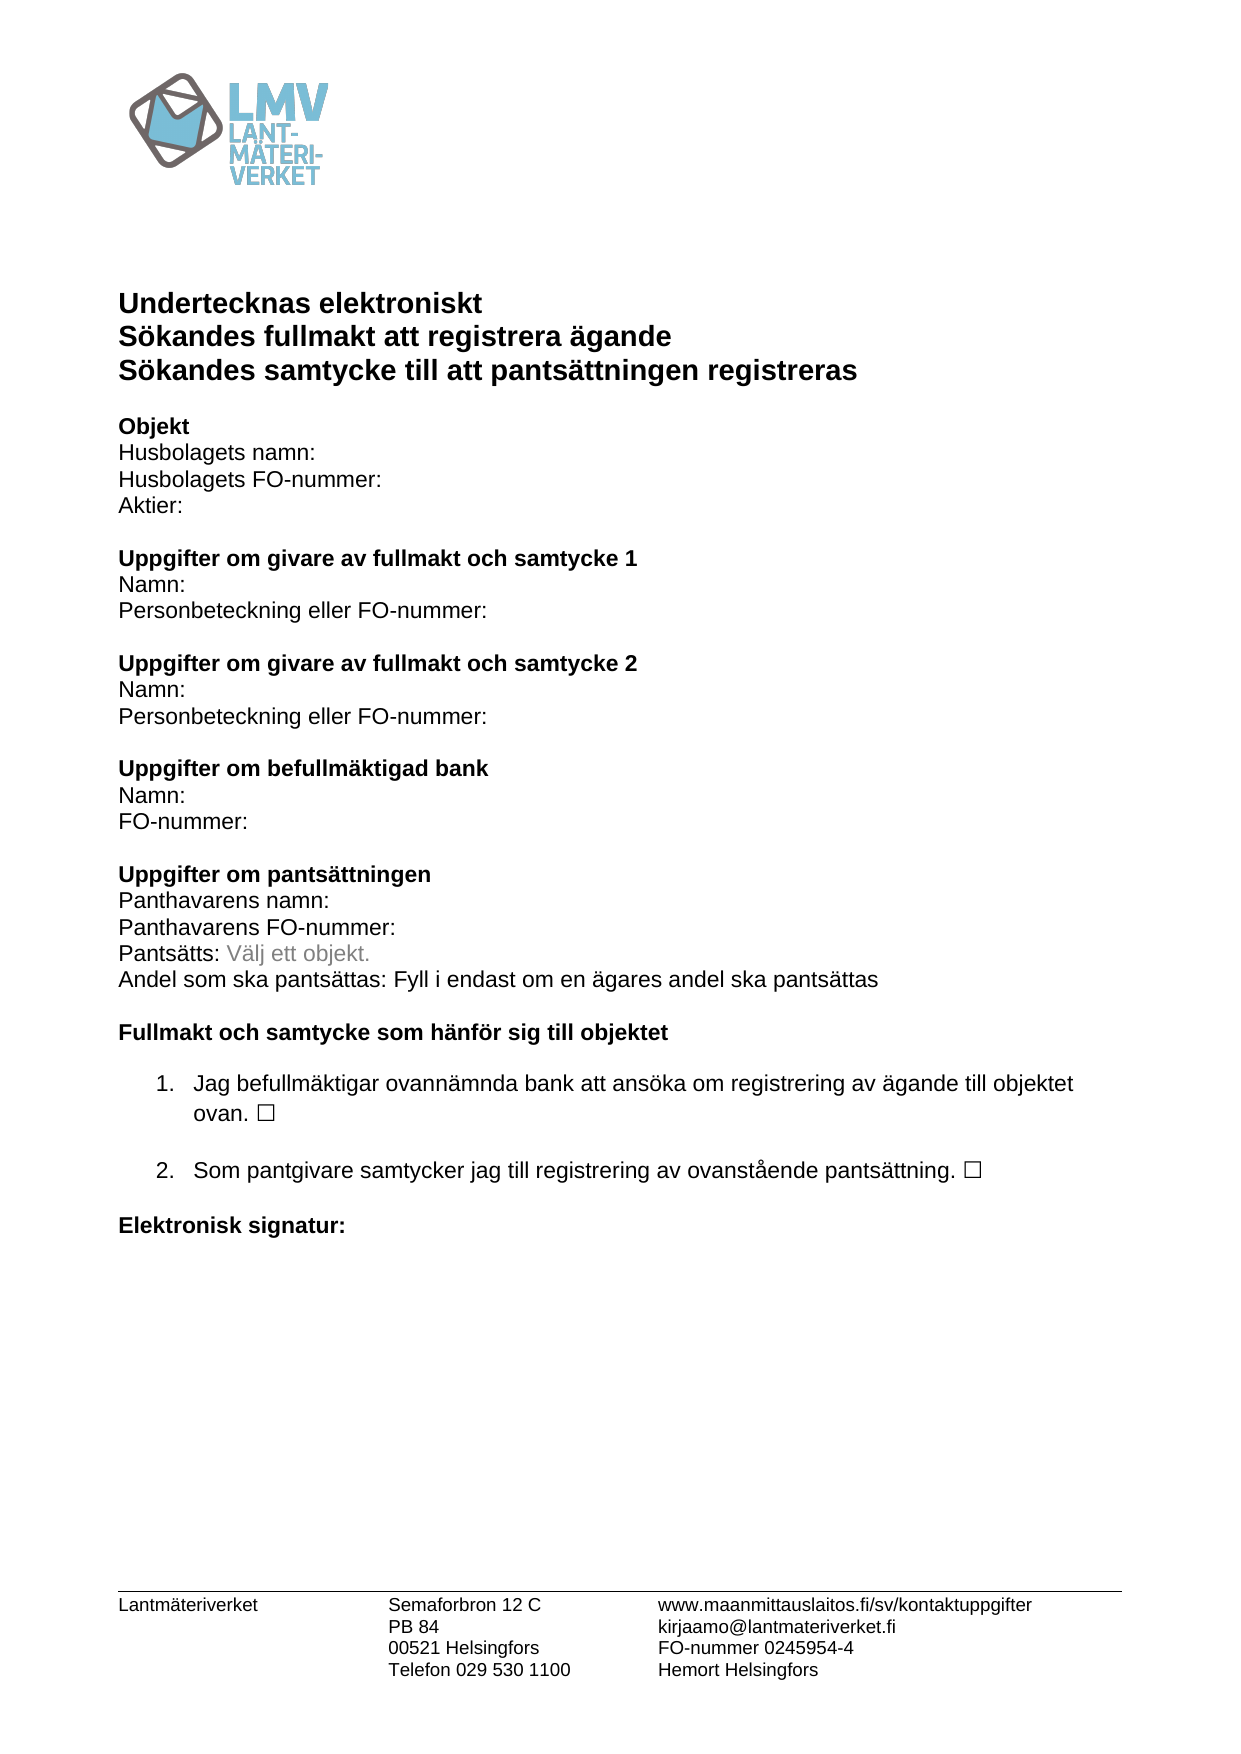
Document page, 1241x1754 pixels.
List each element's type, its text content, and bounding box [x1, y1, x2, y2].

text Panthavarens namn: [118, 887, 1122, 913]
text Sökandes samtycke till att pantsättningen registreras Objekt [118, 353, 1122, 439]
text Aktier: [118, 492, 1122, 518]
text Panthavarens FO-nummer: [118, 913, 1122, 940]
text Personbeteckning eller FO-nummer: [118, 703, 1122, 729]
list Jag befullmäktigar ovannämnda bank att ansöka om registrering av ägande till objektet ovan. [156, 1070, 1122, 1154]
text Uppgifter om pantsättningen [118, 861, 1122, 887]
list Elektronisk signatur: [118, 1212, 1122, 1238]
text Personbeteckning eller FO-nummer: [118, 597, 1122, 624]
text Pantsätts: [118, 940, 1122, 966]
text Uppgifter om befullmäktigad bank [118, 755, 1122, 782]
text Undertecknas elektroniskt [118, 286, 1122, 319]
text Uppgifter om givare av fullmakt och samtycke 2 [118, 650, 1122, 676]
text FO-nummer: [118, 808, 1122, 834]
picture [129, 73, 329, 185]
list Som pantgivare samtycker jag till registrering av ovanstående pantsättning. [156, 1154, 1122, 1186]
text Husbolagets FO-nummer: [118, 466, 1122, 492]
text Andel som ska pantsättas: Fyll i endast om en ägares andel ska pantsättas [118, 966, 1122, 993]
text Namn: [118, 571, 1122, 597]
text Fullmakt och samtycke som hänför sig till objektet [118, 1019, 1122, 1045]
text Namn: [118, 782, 1122, 808]
text Sökandes fullmakt att registrera ägande [118, 319, 1122, 353]
text Uppgifter om givare av fullmakt och samtycke 1 [118, 544, 1122, 571]
text Namn: [118, 676, 1122, 703]
text Husbolagets namn: [118, 439, 1122, 466]
